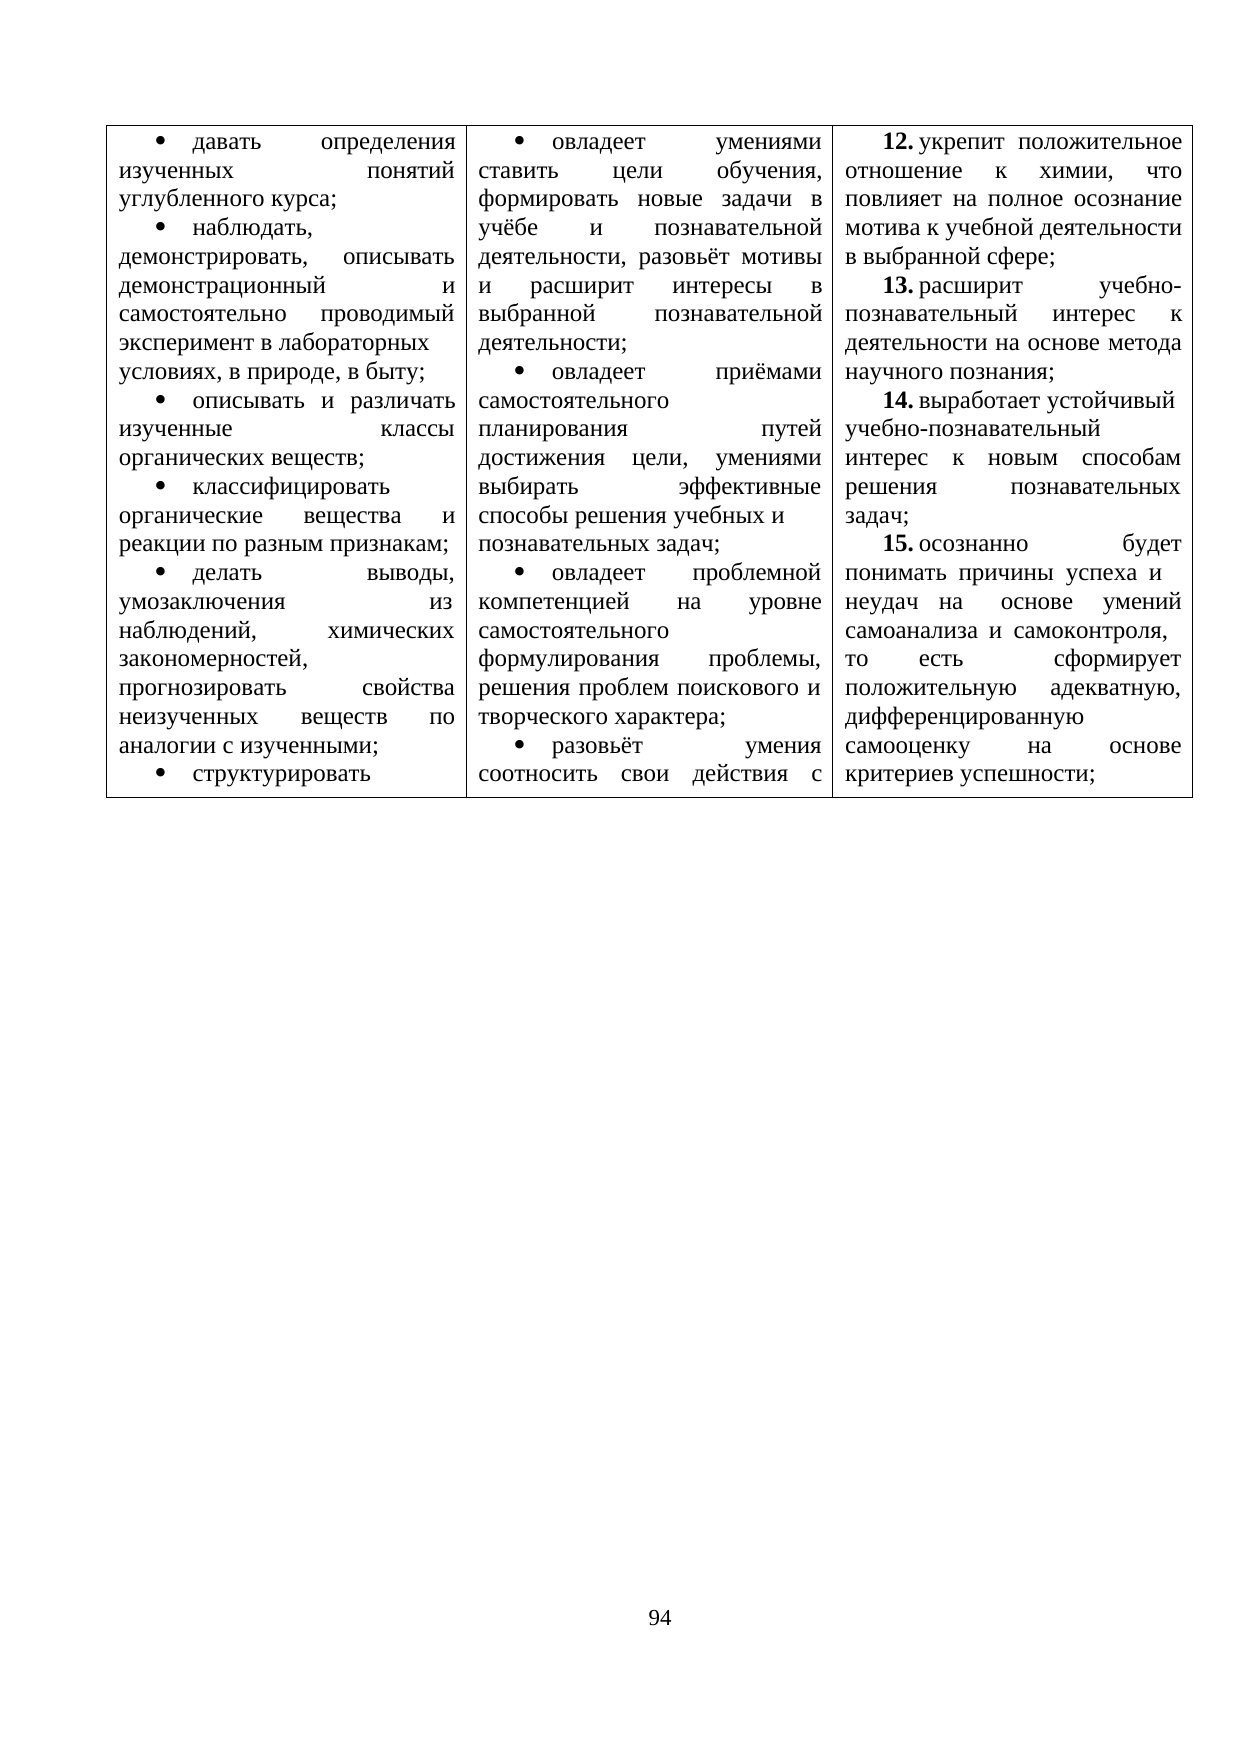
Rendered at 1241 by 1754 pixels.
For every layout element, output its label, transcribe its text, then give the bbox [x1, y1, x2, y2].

table_cell давать определения изученных понятий углубленного курса; наблюдать, демонстрировать, описывать демонстрационный и самостоятельно проводимый эксперимент в лабораторных условиях, в природе, в быту; описывать и различать изученные классы органических веществ; классифицировать органические вещества и реакции по разным признакам; делать выводы, умозаключения из наблюдений, химических закономерностей, прогнозировать свойства неизученных веществ по аналогии с изученными; структурировать [107, 126, 466, 797]
table_cell укрепит положительное отношение к химии, что повлияет на полное осознание мотива к учебной деятельности в выбранной сфере; расширит учебно- познавательный интерес к деятельности на основе метода научного познания; выработает устойчивый учебно-познавательный интерес к новым способам решения познавательных задач; осознанно будет понимать причины успеха и неудач на основе умений самоанализа и самоконтроля, то есть сформирует положительную адекватную, дифференцированную самооценку на основе критериев успешности; [833, 126, 1192, 797]
table_cell овладеет умениями ставить цели обучения, формировать новые задачи в учёбе и познавательной деятельности, разовьёт мотивы и расширит интересы в выбранной познавательной деятельности; овладеет приёмами самостоятельного планирования путей достижения цели, умениями выбирать эффективные способы решения учебных и познавательных задач; овладеет проблемной компетенцией на уровне самостоятельного формулирования проблемы, решения проблем поискового и творческого характера; разовьёт умения соотносить свои действия с [467, 126, 832, 797]
